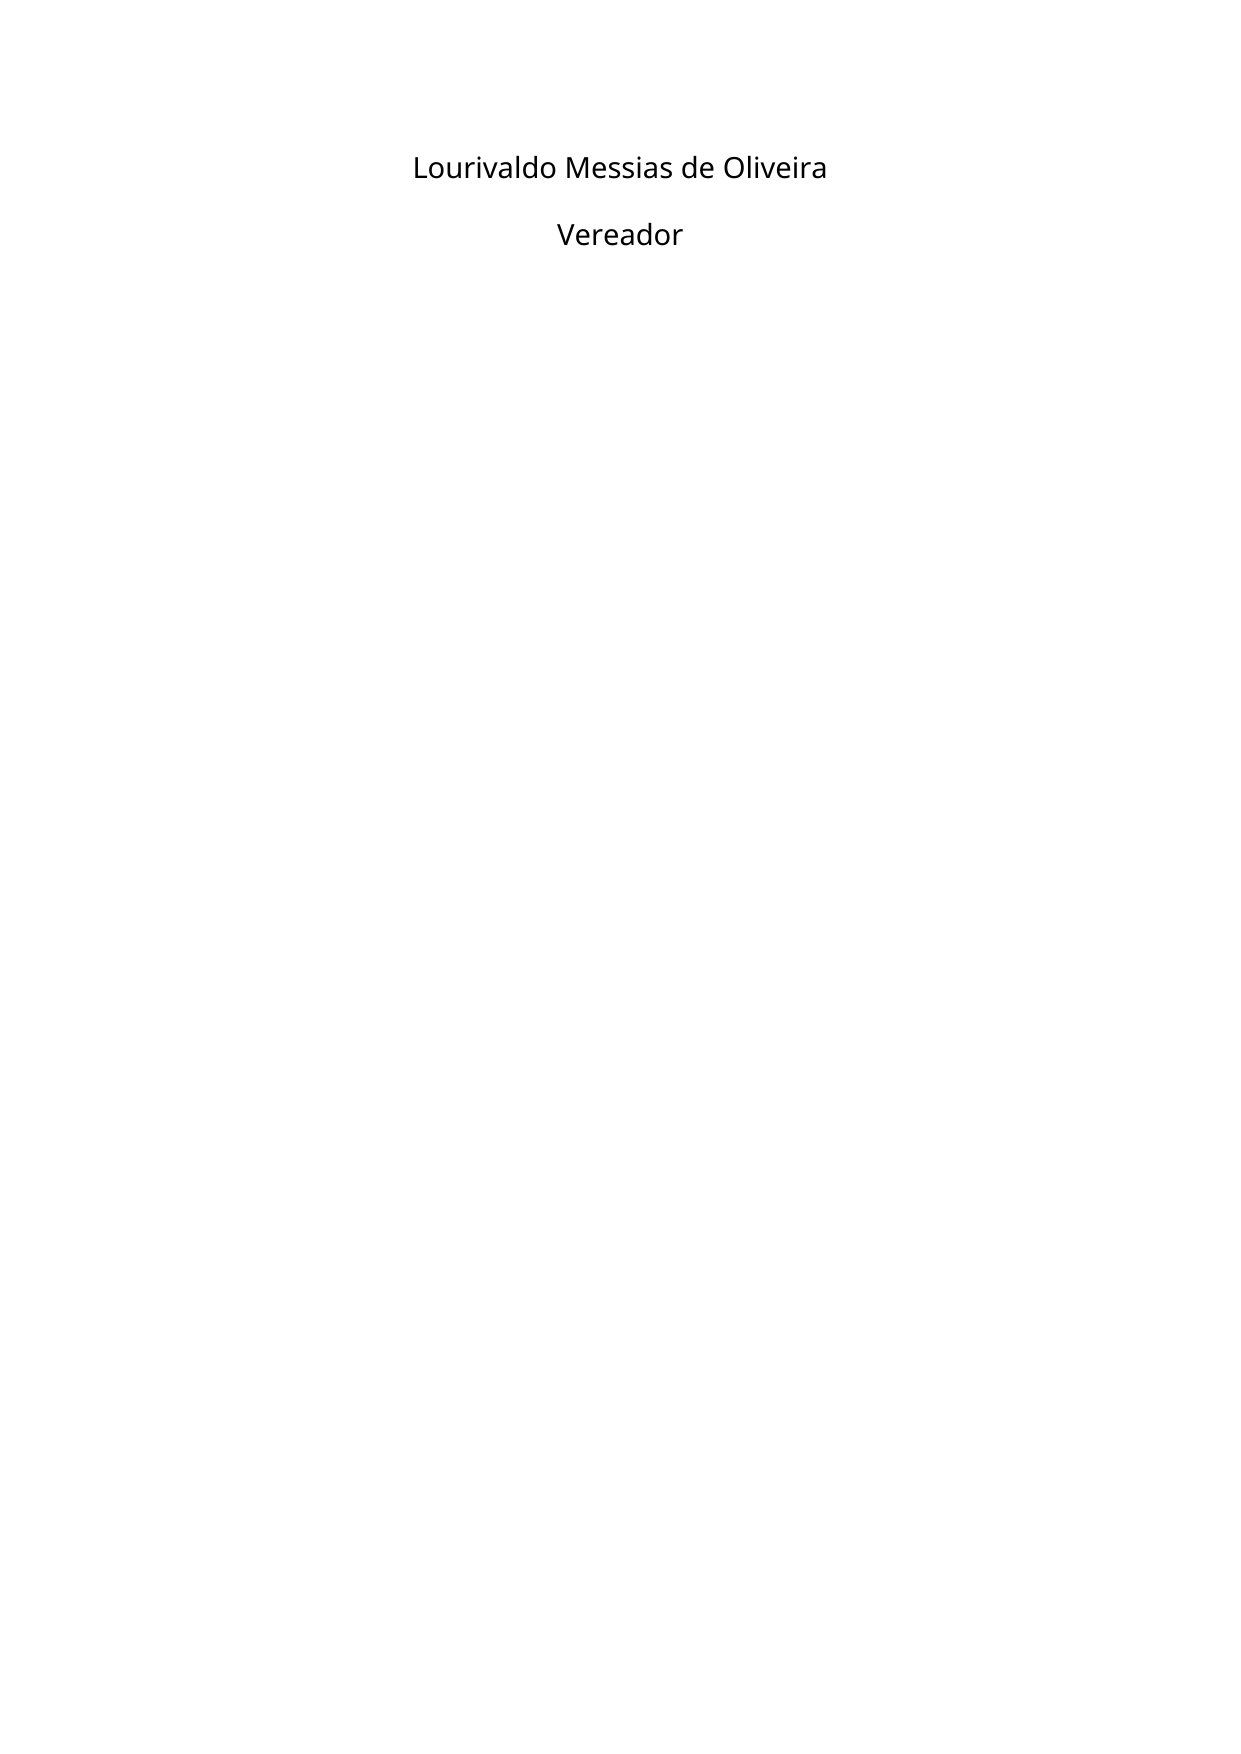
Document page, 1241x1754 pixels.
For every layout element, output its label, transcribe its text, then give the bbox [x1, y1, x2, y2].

text Lourivaldo Messias de Oliveira [177, 148, 1063, 187]
text Vereador [177, 214, 1063, 254]
